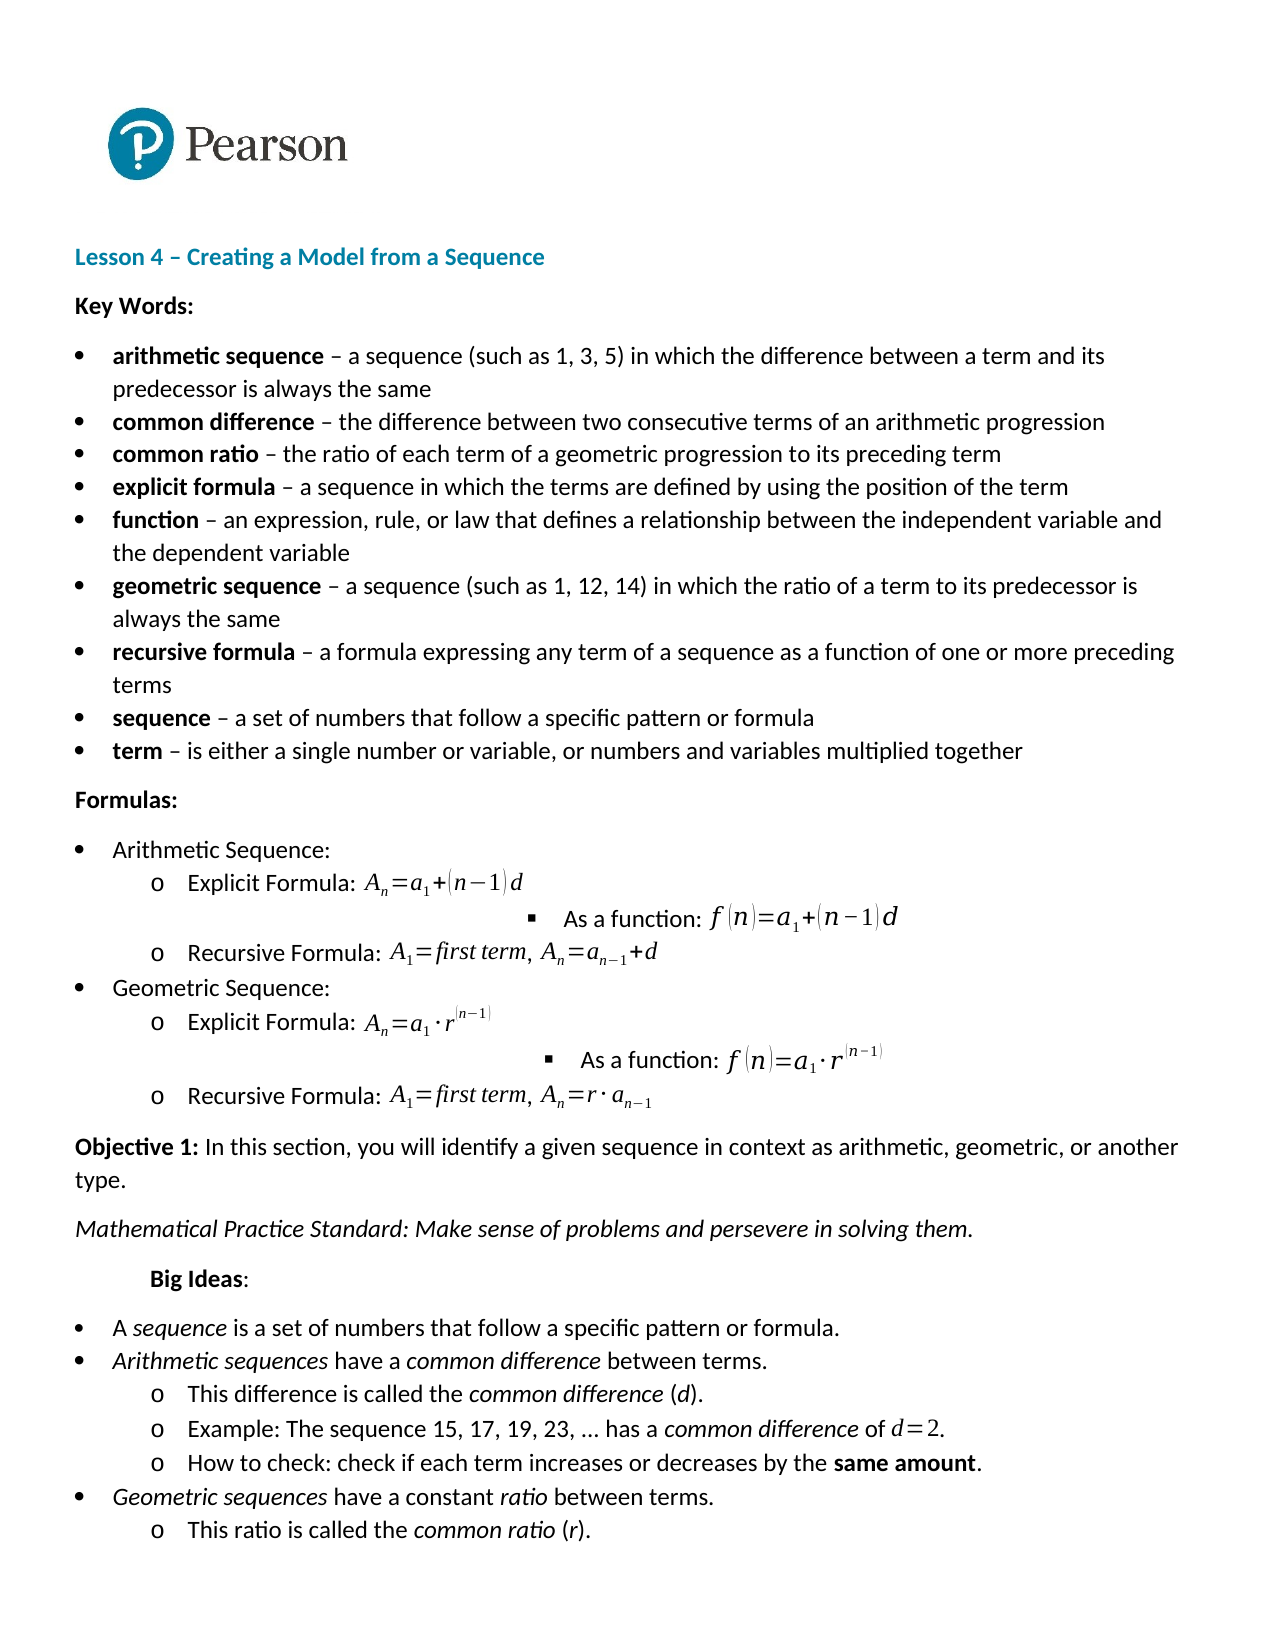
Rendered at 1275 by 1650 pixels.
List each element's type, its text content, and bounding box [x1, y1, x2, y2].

text Formulas: [75, 784, 1200, 815]
list A sequence is a set of numbers that follow a specific pattern or formula. [75, 1313, 1200, 1343]
list term – is either a single number or variable, or numbers and variables multiplied together [75, 735, 1200, 765]
list Geometric Sequence: [75, 972, 1200, 1002]
text Mathematical Practice Standard: Make sense of problems and persevere in solving them. [75, 1213, 1200, 1244]
list Recursive Formula: , [150, 1080, 1200, 1112]
list Example: The sequence 15, 17, 19, 23, ... has a common difference of . [150, 1413, 1200, 1444]
list arithmetic sequence – a sequence (such as 1, 3, 5) in which the difference between a term and its predecessor is always the same [75, 340, 1200, 403]
list geometric sequence – a sequence (such as 1, 12, 14) in which the ratio of a term to its predecessor is always the same [75, 570, 1200, 634]
list Geometric sequences have a constant ratio between terms. [75, 1481, 1200, 1512]
list This difference is called the common difference (d). [150, 1378, 1200, 1410]
text Objective 1: In this section, you will identify a given sequence in context as arithmetic, geometric, or another type. [75, 1131, 1200, 1194]
list function – an expression, rule, or law that defines a relationship between the independent variable and the dependent variable [75, 504, 1200, 568]
text Big Ideas: [150, 1263, 1200, 1293]
list How to check: check if each term increases or decreases by the same amount. [150, 1447, 1200, 1479]
list Arithmetic sequences have a common difference between terms. [75, 1346, 1200, 1376]
list sequence – a set of numbers that follow a specific pattern or formula [75, 702, 1200, 732]
list Explicit Formula: [150, 867, 1200, 900]
list Recursive Formula: , [150, 937, 1200, 969]
list As a function: [225, 1042, 1200, 1078]
list This ratio is called the common ratio (r). [150, 1514, 1200, 1546]
text Lesson 4 – Creating a Model from a Sequence [75, 241, 1200, 271]
list common ratio – the ratio of each term of a geometric progression to its preceding term [75, 439, 1200, 469]
text Key Words: [75, 290, 1200, 321]
list recursive formula – a formula expressing any term of a sequence as a function of one or more preceding terms [75, 636, 1200, 699]
list common difference – the difference between two consecutive terms of an arithmetic progression [75, 406, 1200, 436]
list explicit formula – a sequence in which the terms are defined by using the position of the term [75, 472, 1200, 502]
list Arithmetic Sequence: [75, 834, 1200, 864]
list As a function: [225, 902, 1200, 935]
list Explicit Formula: [150, 1005, 1200, 1040]
picture [75, 75, 380, 213]
